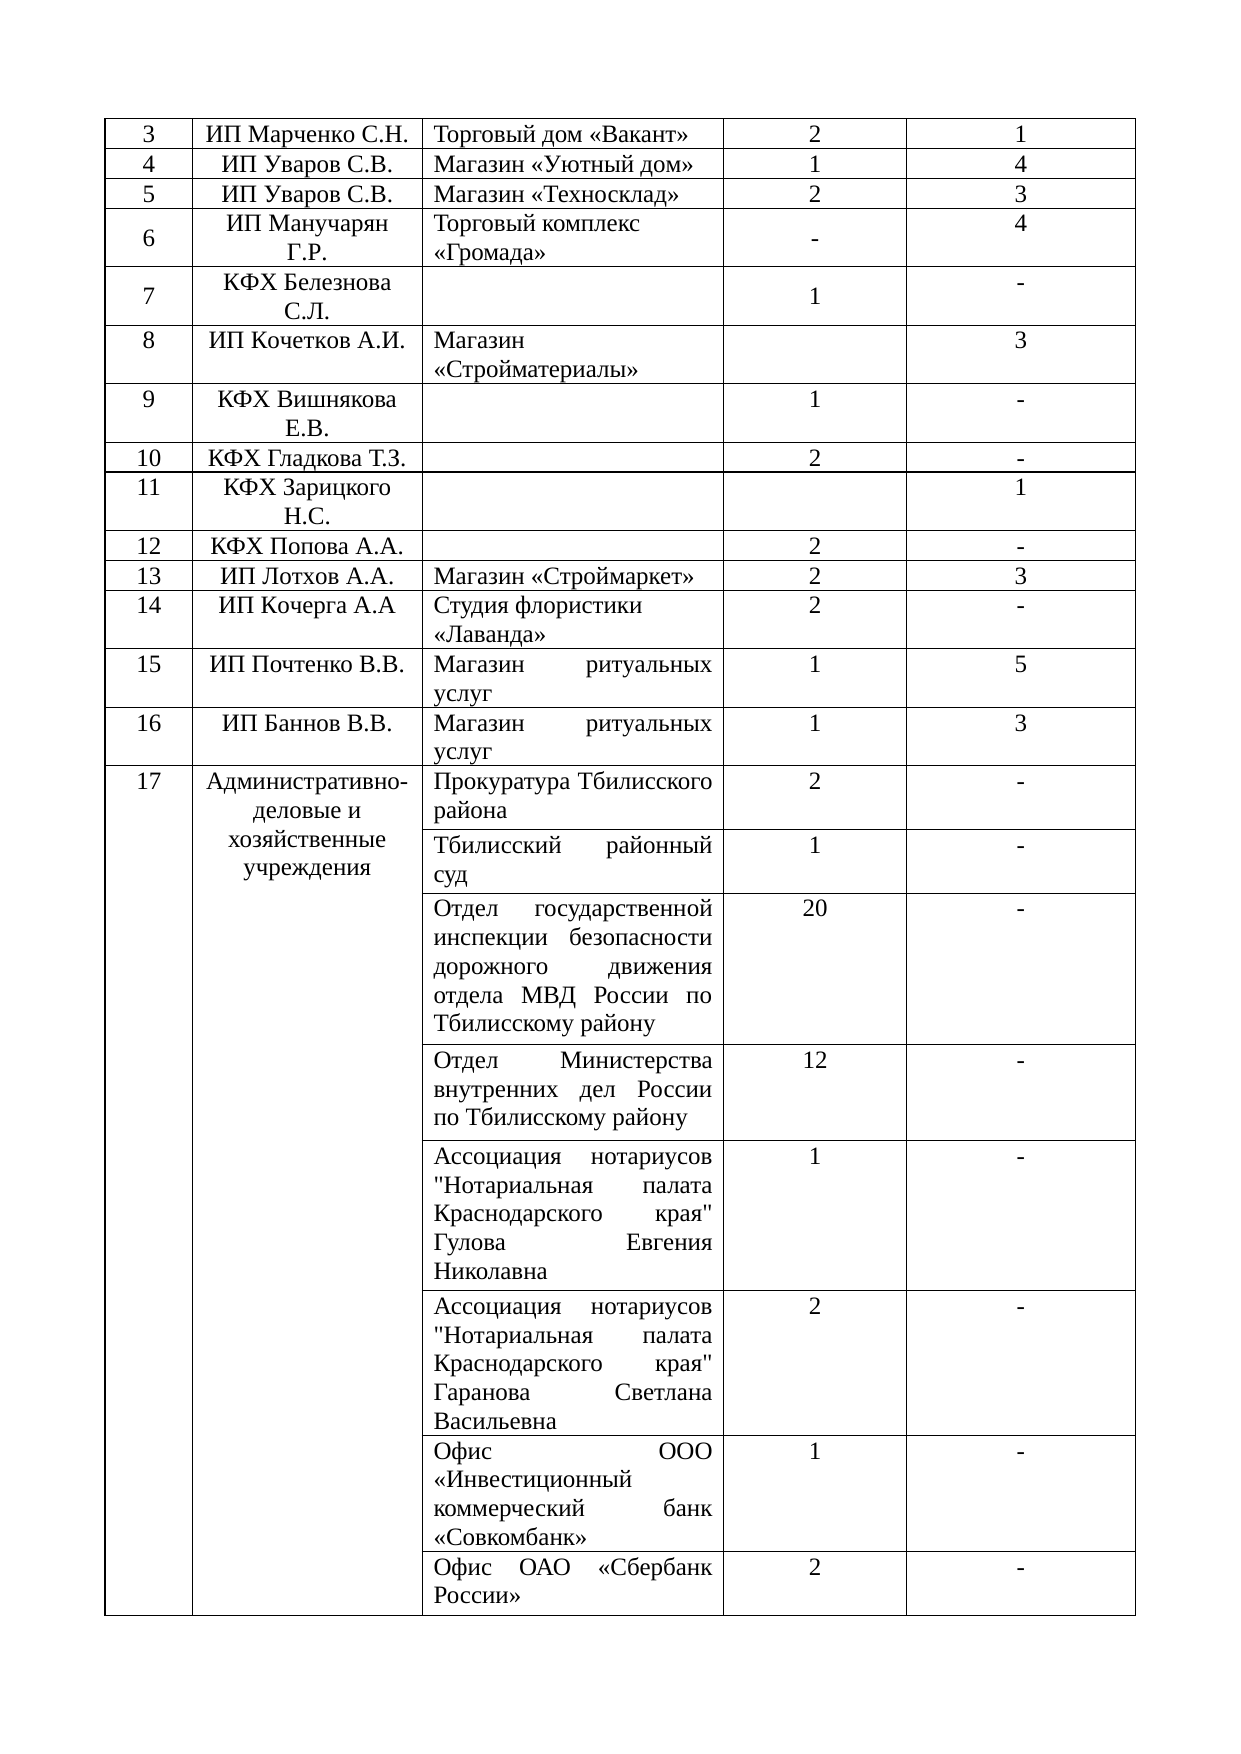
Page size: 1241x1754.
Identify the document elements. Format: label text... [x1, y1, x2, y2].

table_cell Студия флористики «Лаванда» [423, 591, 723, 648]
table_cell Торговый комплекс «Громада» [423, 209, 723, 266]
table_cell Тбилисский районный суд [423, 830, 723, 892]
table_cell 3 [907, 179, 1135, 207]
table_cell 7 [106, 267, 192, 324]
table_cell 4 [907, 149, 1135, 178]
table_cell КФХ Вишнякова Е.В. [193, 384, 422, 442]
table_cell 2 [724, 531, 906, 560]
table_cell 2 [724, 1552, 906, 1614]
table_cell 1 [724, 384, 906, 442]
table_cell [423, 267, 723, 324]
table_cell ИП Почтенко В.В. [193, 649, 422, 707]
table_cell Магазин «Техносклад» [423, 179, 723, 207]
table_cell 1 [724, 267, 906, 324]
table_cell ИП Марченко С.Н. [193, 119, 422, 148]
table_cell Магазин «Стройматериалы» [423, 326, 723, 383]
table_cell - [907, 591, 1135, 648]
table_cell 3 [907, 326, 1135, 383]
table_cell - [907, 894, 1135, 1044]
table_cell ИП Баннов В.В. [193, 708, 422, 765]
table_cell 2 [724, 443, 906, 471]
table_cell Магазин ритуальных услуг [423, 708, 723, 765]
table_cell Магазин ритуальных услуг [423, 649, 723, 707]
table_cell - [907, 830, 1135, 892]
table_cell Офис ОАО «Сбербанк России» [423, 1552, 723, 1614]
table_cell 1 [724, 830, 906, 892]
table_cell - [724, 209, 906, 266]
table_cell ИП Манучарян Г.Р. [193, 209, 422, 266]
table_cell [423, 384, 723, 442]
table_cell 3 [907, 708, 1135, 765]
table_cell 4 [907, 209, 1135, 266]
table_cell 1 [907, 473, 1135, 530]
table_cell 2 [724, 591, 906, 648]
table_cell - [907, 384, 1135, 442]
table_cell 15 [106, 649, 192, 707]
table_cell 16 [106, 708, 192, 765]
table_cell Административно-деловые и хозяйственные учреждения [193, 766, 422, 1614]
table_cell - [907, 1436, 1135, 1551]
table_cell 10 [106, 443, 192, 471]
table_cell Ассоциация нотариусов "Нотариальная палата Краснодарского края" Гаранова Светлана Васильевна [423, 1291, 723, 1435]
table_cell 8 [106, 326, 192, 383]
table_cell 2 [724, 179, 906, 207]
table_cell 2 [724, 561, 906, 589]
table_cell 13 [106, 561, 192, 589]
table_cell - [907, 1045, 1135, 1140]
table_cell 1 [907, 119, 1135, 148]
table_cell ИП Лотхов А.А. [193, 561, 422, 589]
table_cell 1 [724, 708, 906, 765]
table_cell КФХ Белезнова С.Л. [193, 267, 422, 324]
table_cell Магазин «Уютный дом» [423, 149, 723, 178]
table_cell Офис ООО «Инвестиционный коммерческий банк «Совкомбанк» [423, 1436, 723, 1551]
table_cell 2 [724, 1291, 906, 1435]
table_cell 12 [724, 1045, 906, 1140]
table_cell [724, 326, 906, 383]
table_cell 1 [724, 149, 906, 178]
table_cell 1 [724, 1141, 906, 1290]
table_cell - [907, 267, 1135, 324]
table_cell ИП Кочерга А.А [193, 591, 422, 648]
table_cell 5 [907, 649, 1135, 707]
table_cell 5 [106, 179, 192, 207]
table_cell Магазин «Строймаркет» [423, 561, 723, 589]
table_cell 4 [106, 149, 192, 178]
table_cell 14 [106, 591, 192, 648]
table_cell - [907, 766, 1135, 829]
table_cell 1 [724, 649, 906, 707]
table_cell [423, 473, 723, 530]
table_cell [423, 443, 723, 471]
table_cell Отдел государственной инспекции безопасности дорожного движения отдела МВД России по Тбилисскому району [423, 894, 723, 1044]
table_cell 9 [106, 384, 192, 442]
table_cell Ассоциация нотариусов "Нотариальная палата Краснодарского края" Гулова Евгения Николавна [423, 1141, 723, 1290]
table_cell Торговый дом «Вакант» [423, 119, 723, 148]
table_cell 17 [106, 766, 192, 1614]
table_cell 3 [907, 561, 1135, 589]
table_cell [423, 531, 723, 560]
table_cell 11 [106, 473, 192, 530]
table_cell ИП Уваров С.В. [193, 149, 422, 178]
table_cell - [907, 1552, 1135, 1614]
table_cell - [907, 531, 1135, 560]
table_cell 2 [724, 766, 906, 829]
table_cell 12 [106, 531, 192, 560]
table_cell КФХ Гладкова Т.З. [193, 443, 422, 471]
table_cell ИП Уваров С.В. [193, 179, 422, 207]
table_cell Прокуратура Тбилисского района [423, 766, 723, 829]
table_cell КФХ Попова А.А. [193, 531, 422, 560]
table_cell - [907, 443, 1135, 471]
table_cell Отдел Министерства внутренних дел России по Тбилисскому району [423, 1045, 723, 1140]
table_cell КФХ Зарицкого Н.С. [193, 473, 422, 530]
table_cell - [907, 1291, 1135, 1435]
table_cell 6 [106, 209, 192, 266]
table_cell [724, 473, 906, 530]
table_cell 1 [724, 1436, 906, 1551]
table_cell 2 [724, 119, 906, 148]
table_cell 3 [106, 119, 192, 148]
table_cell 20 [724, 894, 906, 1044]
table_cell - [907, 1141, 1135, 1290]
table_cell ИП Кочетков А.И. [193, 326, 422, 383]
